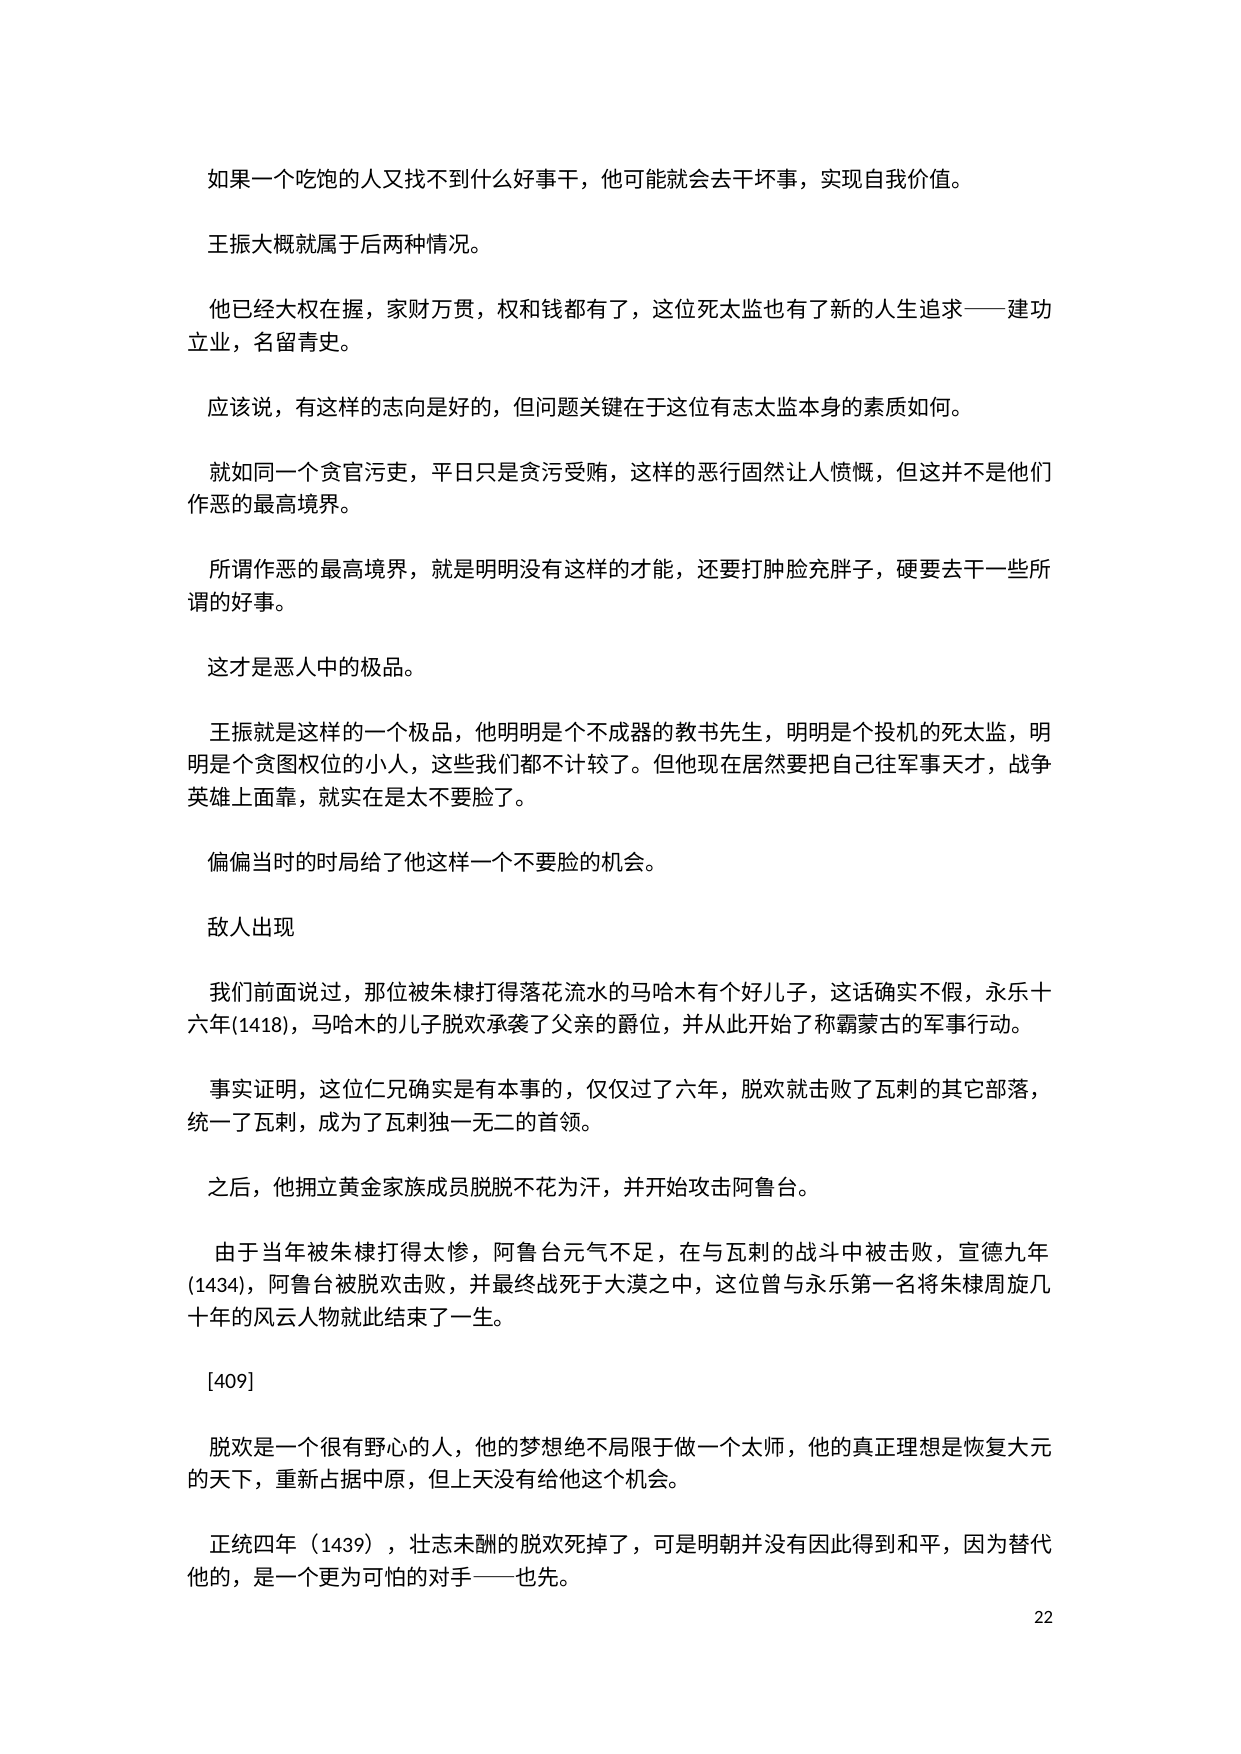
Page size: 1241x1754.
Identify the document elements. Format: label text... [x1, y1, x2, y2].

text 如果一个吃饱的人又找不到什么好事干，他可能就会去干坏事，实现自我价值。 [187, 162, 1053, 194]
text 王振就是这样的一个极品，他明明是个不成器的教书先生，明明是个投机的死太监，明明是个贪图权位的小人，这些我们都不计较了。但他现在居然要把自己往军事天才，战争英雄上面靠，就实在是太不要脸了。 [187, 714, 1053, 812]
text 正统四年（1439），壮志未酬的脱欢死掉了，可是明朝并没有因此得到和平，因为替代他的，是一个更为可怕的对手——也先。 [187, 1527, 1053, 1592]
text 敌人出现 [187, 909, 1053, 942]
text 脱欢是一个很有野心的人，他的梦想绝不局限于做一个太师，他的真正理想是恢复大元的天下，重新占据中原，但上天没有给他这个机会。 [187, 1429, 1053, 1494]
text 所谓作恶的最高境界，就是明明没有这样的才能，还要打肿脸充胖子，硬要去干一些所谓的好事。 [187, 552, 1053, 617]
text 之后，他拥立黄金家族成员脱脱不花为汗，并开始攻击阿鲁台。 [187, 1169, 1053, 1202]
text 这才是恶人中的极品。 [187, 649, 1053, 682]
text 事实证明，这位仁兄确实是有本事的，仅仅过了六年，脱欢就击败了瓦剌的其它部落，统一了瓦剌，成为了瓦剌独一无二的首领。 [187, 1072, 1053, 1137]
text 应该说，有这样的志向是好的，但问题关键在于这位有志太监本身的素质如何。 [187, 389, 1053, 422]
text [409] [187, 1364, 1053, 1397]
text 偏偏当时的时局给了他这样一个不要脸的机会。 [187, 844, 1053, 877]
text 就如同一个贪官污吏，平日只是贪污受贿，这样的恶行固然让人愤慨，但这并不是他们作恶的最高境界。 [187, 454, 1053, 519]
text 他已经大权在握，家财万贯，权和钱都有了，这位死太监也有了新的人生追求——建功立业，名留青史。 [187, 292, 1053, 357]
text 我们前面说过，那位被朱棣打得落花流水的马哈木有个好儿子，这话确实不假，永乐十六年(1418)，马哈木的儿子脱欢承袭了父亲的爵位，并从此开始了称霸蒙古的军事行动。 [187, 974, 1053, 1039]
text 由于当年被朱棣打得太惨，阿鲁台元气不足，在与瓦剌的战斗中被击败，宣德九年(1434)，阿鲁台被脱欢击败，并最终战死于大漠之中，这位曾与永乐第一名将朱棣周旋几十年的风云人物就此结束了一生。 [187, 1234, 1053, 1332]
text 王振大概就属于后两种情况。 [187, 227, 1053, 259]
